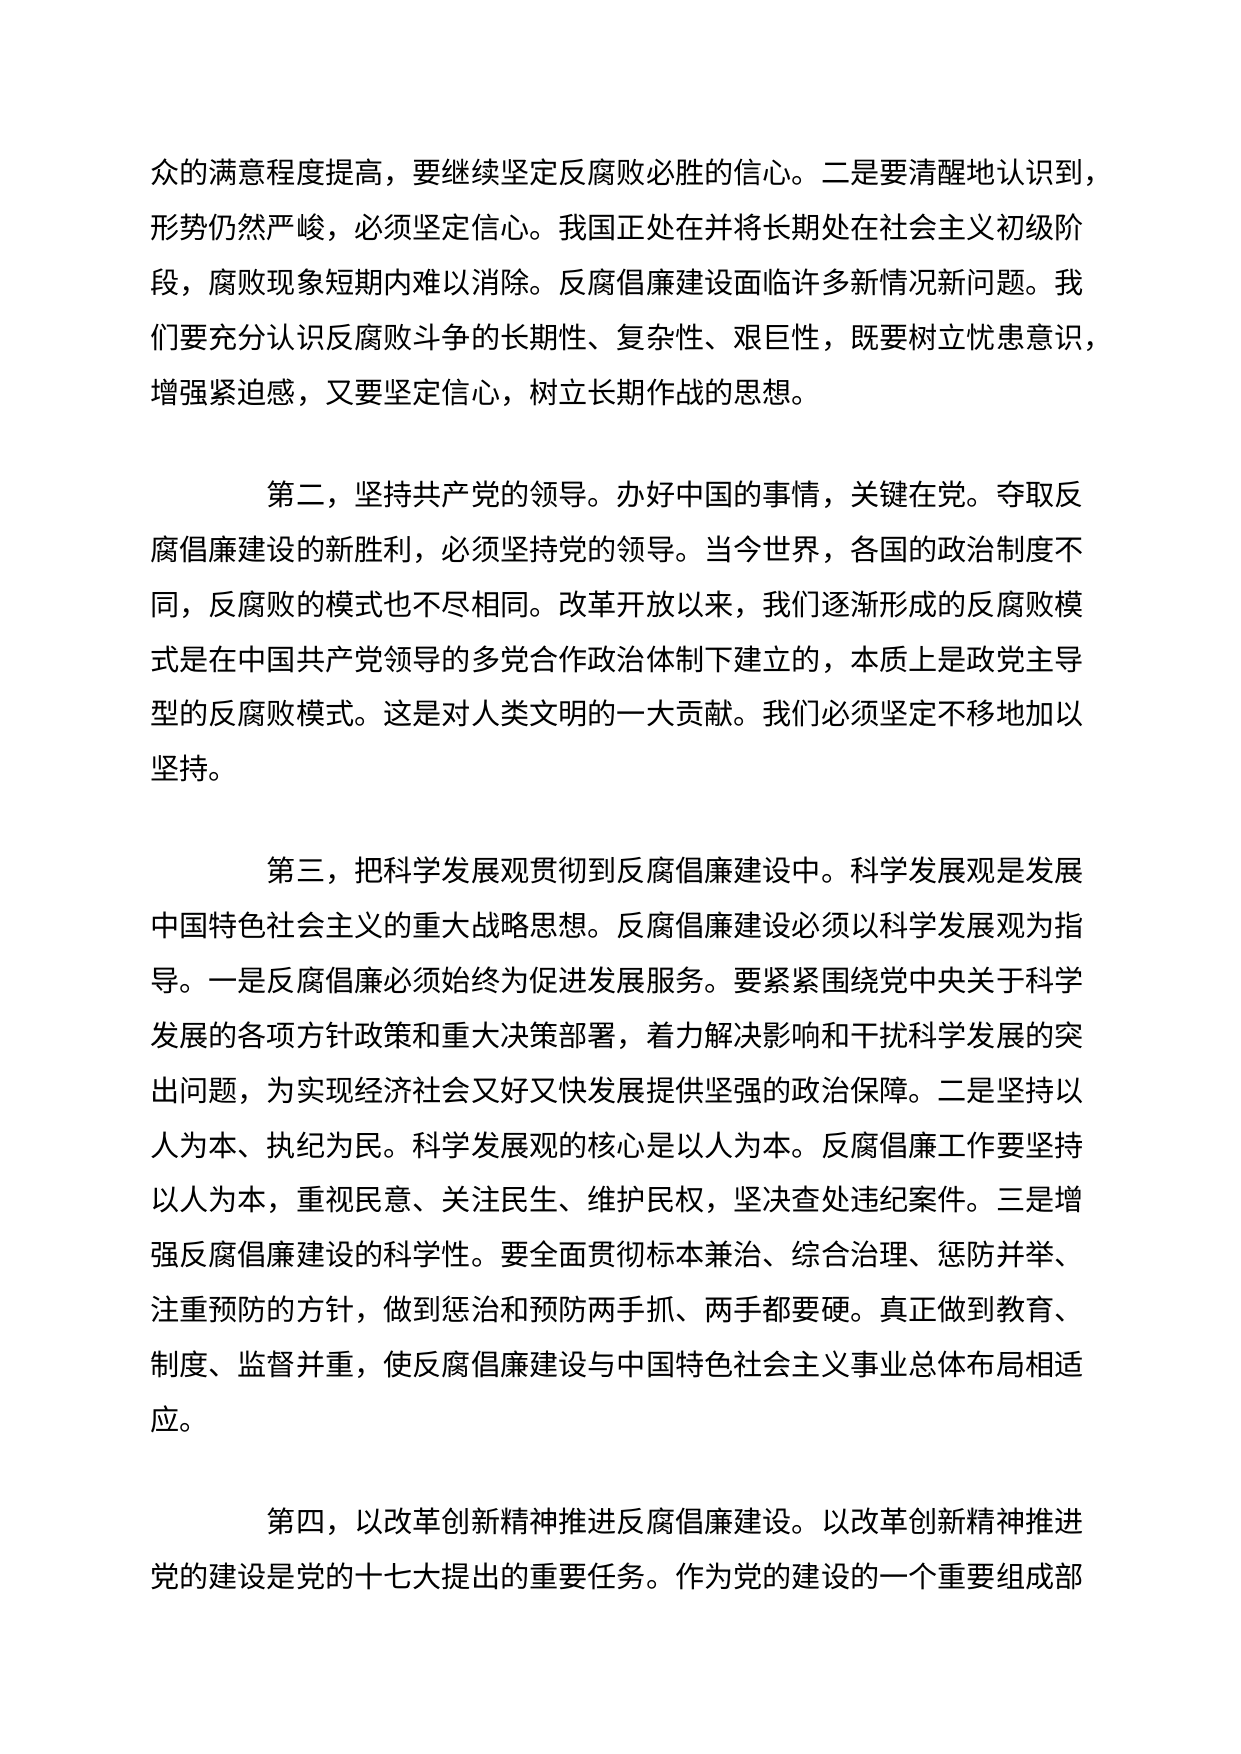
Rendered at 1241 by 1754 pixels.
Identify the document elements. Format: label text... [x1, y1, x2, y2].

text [150, 150, 1090, 412]
text 第三，把科学发展观贯彻到反腐倡廉建设中。科学发展观是发展中国特色社会主义的重大战略思想。反腐倡廉建设必须以科学发展观为指导。一是反腐倡廉必须始终为促进发展服务。要紧紧围绕党中央关于科学发展的各项方针政策和重大决策部署，着力解决影响和干扰科学发展的突出问题，为实现经济社会又好又快发展提供坚强的政治保障。二是坚持以人为本、执纪为民。科学发展观的核心是以人为本。反腐倡廉工作要坚持以人为本，重视民意、关注民生、维护民权，坚决查处违纪案件。三是增强反腐倡廉建设的科学性。要全面贯彻标本兼治、综合治理、惩防并举、注重预防的方针，做到惩治和预防两手抓、两手都要硬。真正做到教育、制度、监督并重，使反腐倡廉建设与中国特色社会主义事业总体布局相适应。 [150, 848, 1090, 1439]
text 第二，坚持共产党的领导。办好中国的事情，关键在党。夺取反腐倡廉建设的新胜利，必须坚持党的领导。当今世界，各国的政治制度不同，反腐败的模式也不尽相同。改革开放以来，我们逐渐形成的反腐败模式是在中国共产党领导的多党合作政治体制下建立的，本质上是政党主导型的反腐败模式。这是对人类文明的一大贡献。我们必须坚定不移地加以坚持。 [150, 471, 1090, 788]
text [150, 1498, 1090, 1596]
